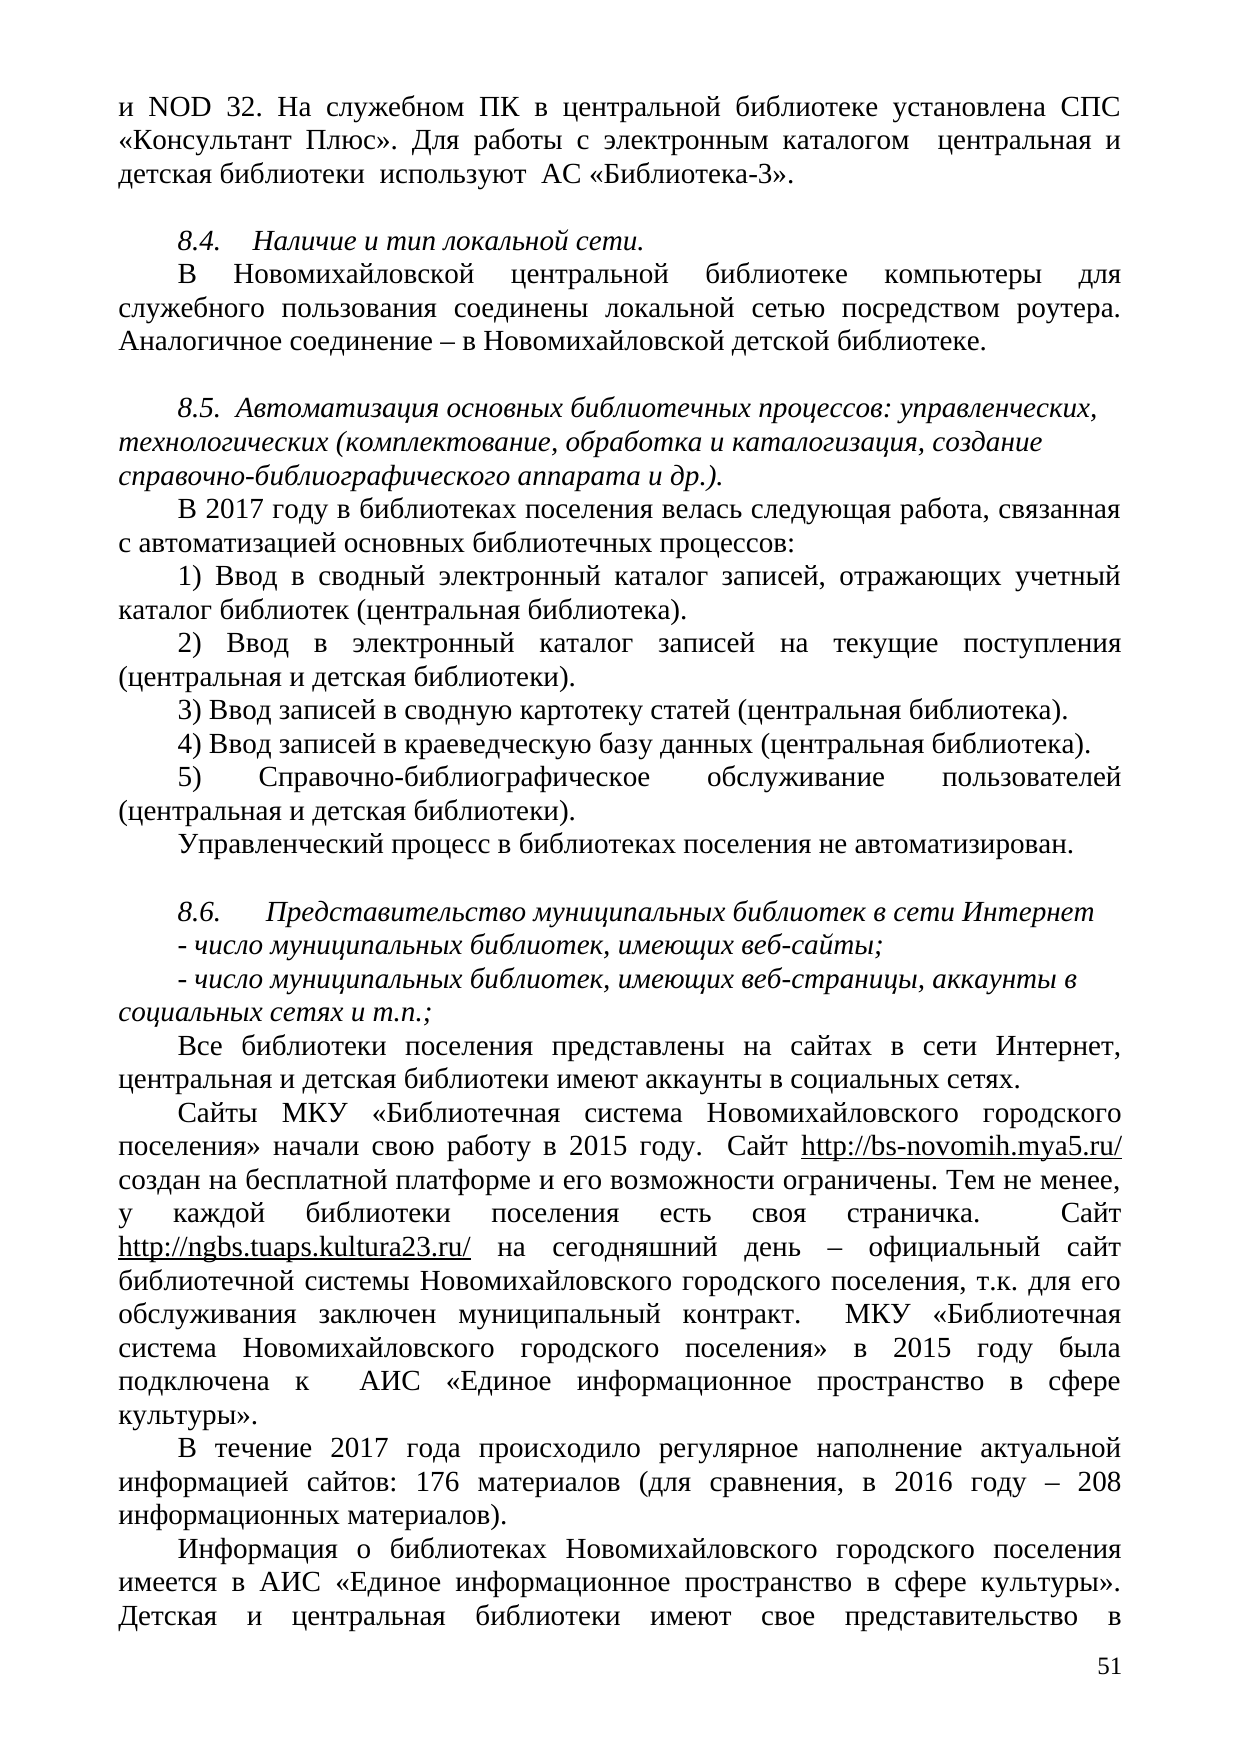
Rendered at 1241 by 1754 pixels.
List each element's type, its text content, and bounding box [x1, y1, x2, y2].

text В Новомихайловской центральной библиотеке компьютеры для служебного пользования соединены локальной сетью посредством роутера. Аналогичное соединение – в Новомихайловской детской библиотеке. [118, 256, 1122, 357]
text Все библиотеки поселения представлены на сайтах в сети Интернет, центральная и детская библиотеки имеют аккаунты в социальных сетях. [118, 1028, 1122, 1095]
text - число муниципальных библиотек, имеющих веб-сайты; [177, 927, 1122, 961]
text 3) Ввод записей в сводную картотеку статей (центральная библиотека). [118, 692, 1122, 726]
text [118, 89, 1122, 189]
text - число муниципальных библиотек, имеющих веб-страницы, аккаунты в социальных сетях и т.п.; [118, 961, 1122, 1028]
text 4) Ввод записей в краеведческую базу данных (центральная библиотека). [118, 726, 1122, 759]
text Сайты МКУ «Библиотечная система Новомихайловского городского поселения» начали свою работу в 2015 году. Сайт http://bs-novomih.mya5.ru/ создан на бесплатной платформе и его возможности ограничены. Тем не менее, у каждой библиотеки поселения есть своя страничка. Сайт http://ngbs.tuaps.kultura23.ru/ на сегодняшний день – официальный сайт библиотечной системы Новомихайловского городского поселения, т.к. для его обслуживания заключен муниципальный контракт. МКУ «Библиотечная система Новомихайловского городского поселения» в 2015 году была подключена к АИС «Единое информационное пространство в сфере культуры». [118, 1095, 1122, 1430]
text 5) Справочно-библиографическое обслуживание пользователей (центральная и детская библиотеки). [118, 759, 1122, 827]
text В течение 2017 года происходило регулярное наполнение актуальной информацией сайтов: 176 материалов (для сравнения, в 2016 году – 208 информационных материалов). [118, 1430, 1122, 1531]
list Представительство муниципальных библиотек в сети Интернет [118, 894, 1122, 927]
text 8.5. Автоматизация основных библиотечных процессов: управленческих, технологических (комплектование, обработка и каталогизация, создание справочно-библиографического аппарата и др.). [118, 391, 1122, 491]
text 2) Ввод в электронный каталог записей на текущие поступления (центральная и детская библиотеки). [118, 625, 1122, 692]
text Управленческий процесс в библиотеках поселения не автоматизирован. [118, 827, 1122, 860]
text В 2017 году в библиотеках поселения велась следующая работа, связанная с автоматизацией основных библиотечных процессов: [118, 491, 1122, 558]
text 1) Ввод в сводный электронный каталог записей, отражающих учетный каталог библиотек (центральная библиотека). [118, 558, 1122, 625]
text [118, 1531, 1122, 1632]
list Наличие и тип локальной сети. [118, 223, 1122, 256]
